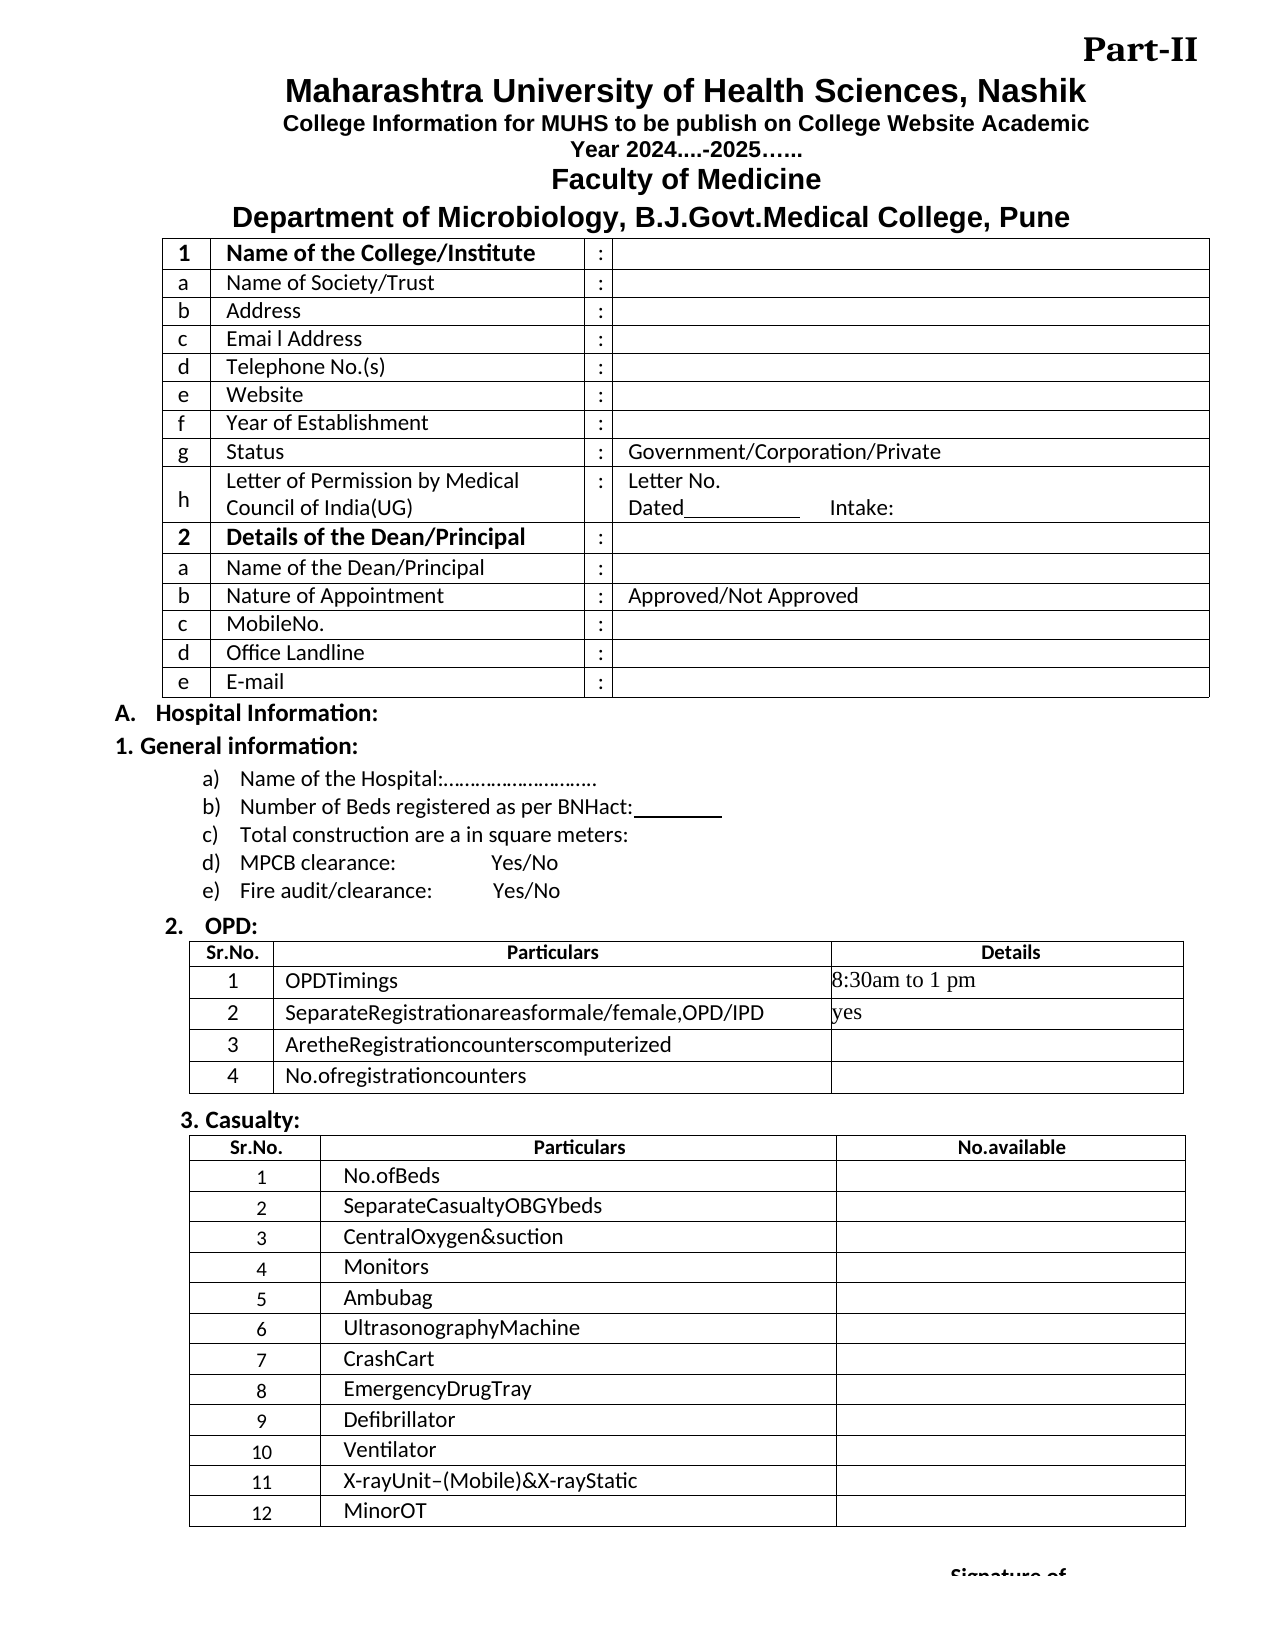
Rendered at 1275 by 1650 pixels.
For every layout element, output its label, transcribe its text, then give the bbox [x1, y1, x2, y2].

list MPCB clearance: Yes/No [202, 848, 1244, 876]
table_cell Monitors [321, 1253, 836, 1282]
table_header Sr.No. [190, 942, 273, 966]
table_cell [837, 1253, 1185, 1282]
table_cell 4 [190, 1062, 273, 1093]
table_cell 8:30am to 1 pm [832, 967, 1183, 997]
table_cell c [163, 326, 210, 353]
table_cell : [585, 439, 612, 466]
table_cell Status [211, 439, 584, 466]
table_cell EmergencyDrugTray [321, 1375, 836, 1404]
table_cell Defibrillator [321, 1405, 836, 1434]
table_cell yes [832, 999, 1183, 1029]
table_cell [613, 640, 1209, 667]
table_cell d [163, 640, 210, 667]
table_cell 9 [190, 1405, 320, 1434]
table_cell [832, 1062, 1183, 1093]
list OPD: [164, 910, 1244, 940]
list Name of the Hospital:……………………….. [202, 765, 1244, 792]
table_cell [613, 554, 1209, 582]
table_cell [613, 382, 1209, 410]
table_cell 6 [190, 1314, 320, 1343]
table_cell : [585, 298, 612, 325]
table_cell [613, 326, 1209, 353]
table_cell [837, 1344, 1185, 1374]
table_cell [837, 1405, 1185, 1434]
list Hospital Information: [114, 697, 432, 728]
list General information: [114, 730, 428, 761]
table_cell [613, 411, 1209, 438]
table_cell [613, 354, 1209, 381]
text Faculty of Medicine [259, 162, 1113, 196]
table_cell : [585, 382, 612, 410]
table_cell Letter No. Dated Intake: [613, 467, 1209, 522]
table_cell [837, 1161, 1185, 1191]
table_cell SeparateCasualtyOBGYbeds [321, 1192, 836, 1221]
table_cell [837, 1466, 1185, 1495]
table_header Particulars [274, 942, 831, 966]
table_header [613, 239, 1209, 268]
table_cell 3 [190, 1222, 320, 1252]
table_cell 10 [190, 1436, 320, 1465]
table_cell MobileNo. [211, 611, 584, 639]
table_cell : [585, 611, 612, 639]
table_cell OPDTimings [274, 967, 831, 997]
table_cell X-rayUnit–(Mobile)&X-rayStatic [321, 1466, 836, 1495]
table_cell Government/Corporation/Private [613, 439, 1209, 466]
table_cell 7 [190, 1344, 320, 1374]
table_cell UltrasonographyMachine [321, 1314, 836, 1343]
table_cell e [163, 668, 210, 697]
table_cell Letter of Permission by Medical Council of India(UG) [211, 467, 584, 522]
table_cell h [163, 467, 210, 522]
table_header Particulars [321, 1136, 836, 1160]
table_cell : [585, 354, 612, 381]
table_cell : [585, 326, 612, 353]
table_cell c [163, 611, 210, 639]
table_cell 5 [190, 1283, 320, 1312]
list Fire audit/clearance: Yes/No [202, 876, 1244, 904]
table_cell SeparateRegistrationareasformale/female,OPD/IPD [274, 999, 831, 1029]
table_cell 1 [190, 967, 273, 997]
table_cell e [163, 382, 210, 410]
table_cell AretheRegistrationcounterscomputerized [274, 1030, 831, 1061]
table_cell Ventilator [321, 1436, 836, 1465]
table_cell g [163, 439, 210, 466]
table_cell [613, 298, 1209, 325]
table_cell 3 [190, 1030, 273, 1061]
table_cell [837, 1222, 1185, 1252]
table_cell [613, 523, 1209, 553]
table_cell 8 [190, 1375, 320, 1404]
table_cell a [163, 554, 210, 582]
title Part-II [114, 29, 1198, 70]
table_cell 2 [163, 523, 210, 553]
table_cell Approved/Not Approved [613, 584, 1209, 610]
table_cell 4 [190, 1253, 320, 1282]
table_cell Telephone No.(s) [211, 354, 584, 381]
table_cell Office Landline [211, 640, 584, 667]
table_cell Ambubag [321, 1283, 836, 1312]
table_cell Name of Society/Trust [211, 270, 584, 297]
table_cell No.ofregistrationcounters [274, 1062, 831, 1093]
table_header Name of the College/Institute [211, 239, 584, 268]
table_header : [585, 239, 612, 268]
list Total construction are a in square meters: [202, 821, 1244, 848]
table_cell : [585, 411, 612, 438]
table_cell : [585, 554, 612, 582]
table_cell [837, 1314, 1185, 1343]
table_cell [837, 1375, 1185, 1404]
table_cell Year of Establishment [211, 411, 584, 438]
table_header Sr.No. [190, 1136, 320, 1160]
table_cell [613, 270, 1209, 297]
table_cell Address [211, 298, 584, 325]
text Department of Microbiology, B.J.Govt.Medical College, Pune [189, 200, 1113, 234]
table_header Details [832, 942, 1183, 966]
table_cell 12 [190, 1496, 320, 1526]
table_cell Nature of Appointment [211, 584, 584, 610]
table_cell : [585, 270, 612, 297]
title Maharashtra University of Health Sciences, Nashik [259, 70, 1113, 111]
table_cell d [163, 354, 210, 381]
table_cell No.ofBeds [321, 1161, 836, 1191]
table_cell CentralOxygen&suction [321, 1222, 836, 1252]
table_cell [613, 611, 1209, 639]
table_cell b [163, 298, 210, 325]
table_cell : [585, 467, 612, 522]
table_cell 1 [190, 1161, 320, 1191]
table_cell Emai l Address [211, 326, 584, 353]
table_header No.available [837, 1136, 1185, 1160]
table_cell : [585, 523, 612, 553]
table_cell 11 [190, 1466, 320, 1495]
list Casualty: [180, 1104, 1244, 1135]
table_cell f [163, 411, 210, 438]
table_cell [837, 1436, 1185, 1465]
table_cell [837, 1283, 1185, 1312]
table_header 1 [163, 239, 210, 268]
table_cell Website [211, 382, 584, 410]
table_cell Name of the Dean/Principal [211, 554, 584, 582]
table_cell : [585, 668, 612, 697]
table_cell CrashCart [321, 1344, 836, 1374]
table_cell [613, 668, 1209, 697]
table_cell 2 [190, 1192, 320, 1221]
table_cell [837, 1192, 1185, 1221]
table_cell E-mail [211, 668, 584, 697]
table_cell : [585, 640, 612, 667]
table_cell Details of the Dean/Principal [211, 523, 584, 553]
text College Information for MUHS to be publish on College Website Academic Year 2024....-2025…... [259, 111, 1113, 162]
list Number of Beds registered as per BNHact: [202, 792, 1244, 820]
table_cell [837, 1496, 1185, 1526]
table_cell a [163, 270, 210, 297]
table_cell MinorOT [321, 1496, 836, 1526]
table_cell : [585, 584, 612, 610]
table_cell b [163, 584, 210, 610]
table_cell [832, 1030, 1183, 1061]
table_cell 2 [190, 999, 273, 1029]
